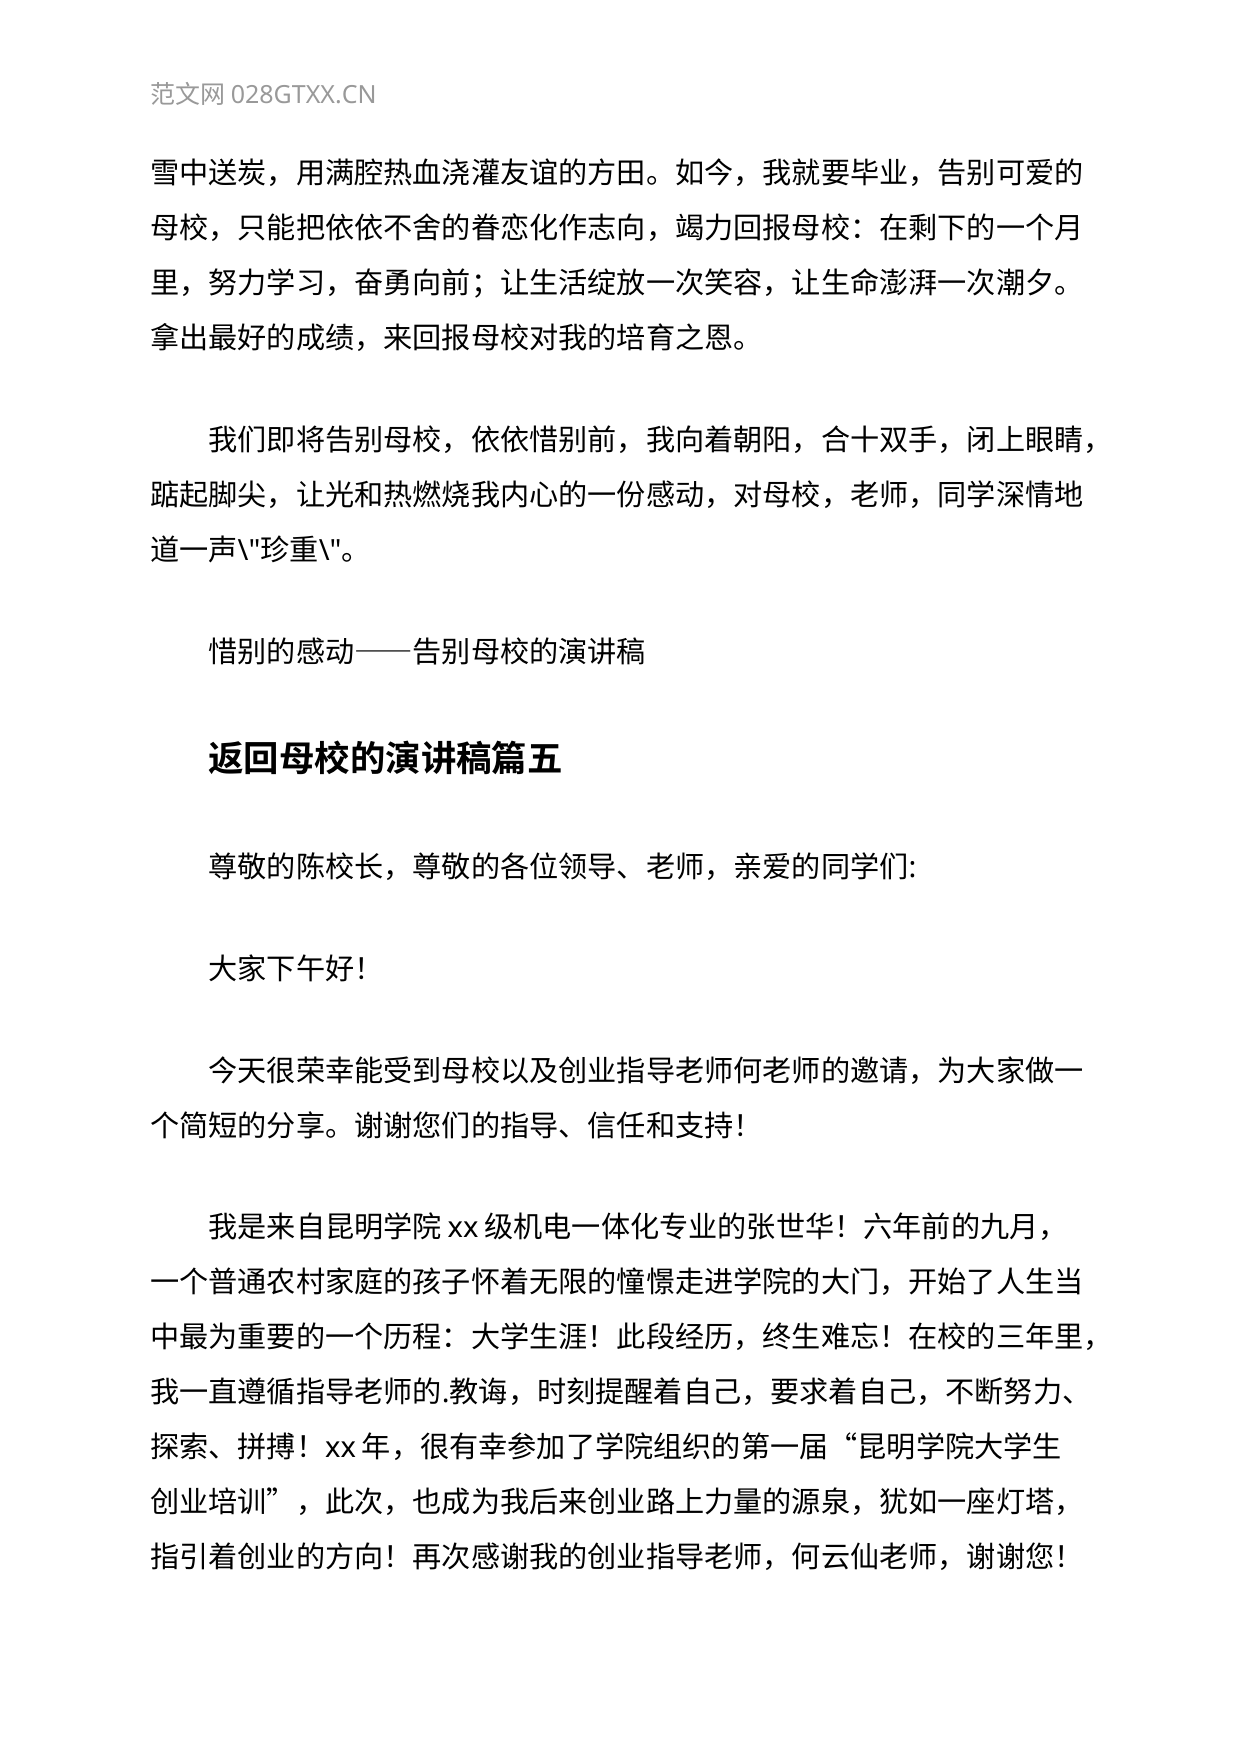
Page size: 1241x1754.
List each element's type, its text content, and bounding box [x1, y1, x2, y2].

text 今天很荣幸能受到母校以及创业指导老师何老师的邀请，为大家做一个简短的分享。谢谢您们的指导、信任和支持！ [150, 1047, 1090, 1144]
text 尊敬的陈校长，尊敬的各位领导、老师，亲爱的同学们: [150, 843, 1090, 886]
text 大家下午好！ [150, 945, 1090, 988]
text 我们即将告别母校，依依惜别前，我向着朝阳，合十双手，闭上眼睛，踮起脚尖，让光和热燃烧我内心的一份感动，对母校，老师，同学深情地道一声\"珍重\"。 [150, 416, 1090, 569]
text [150, 150, 1090, 357]
text 我是来自昆明学院xx级机电一体化专业的张世华！六年前的九月，一个普通农村家庭的孩子怀着无限的憧憬走进学院的大门，开始了人生当中最为重要的一个历程：大学生涯！此段经历，终生难忘！在校的三年里，我一直遵循指导老师的.教诲，时刻提醒着自己，要求着自己，不断努力、探索、拼搏！xx年，很有幸参加了学院组织的第一届“昆明学院大学生创业培训”，此次，也成为我后来创业路上力量的源泉，犹如一座灯塔，指引着创业的方向！再次感谢我的创业指导老师，何云仙老师，谢谢您！ [150, 1204, 1090, 1576]
text 惜别的感动——告别母校的演讲稿 [150, 628, 1090, 671]
text 返回母校的演讲稿篇五 [150, 730, 1090, 781]
